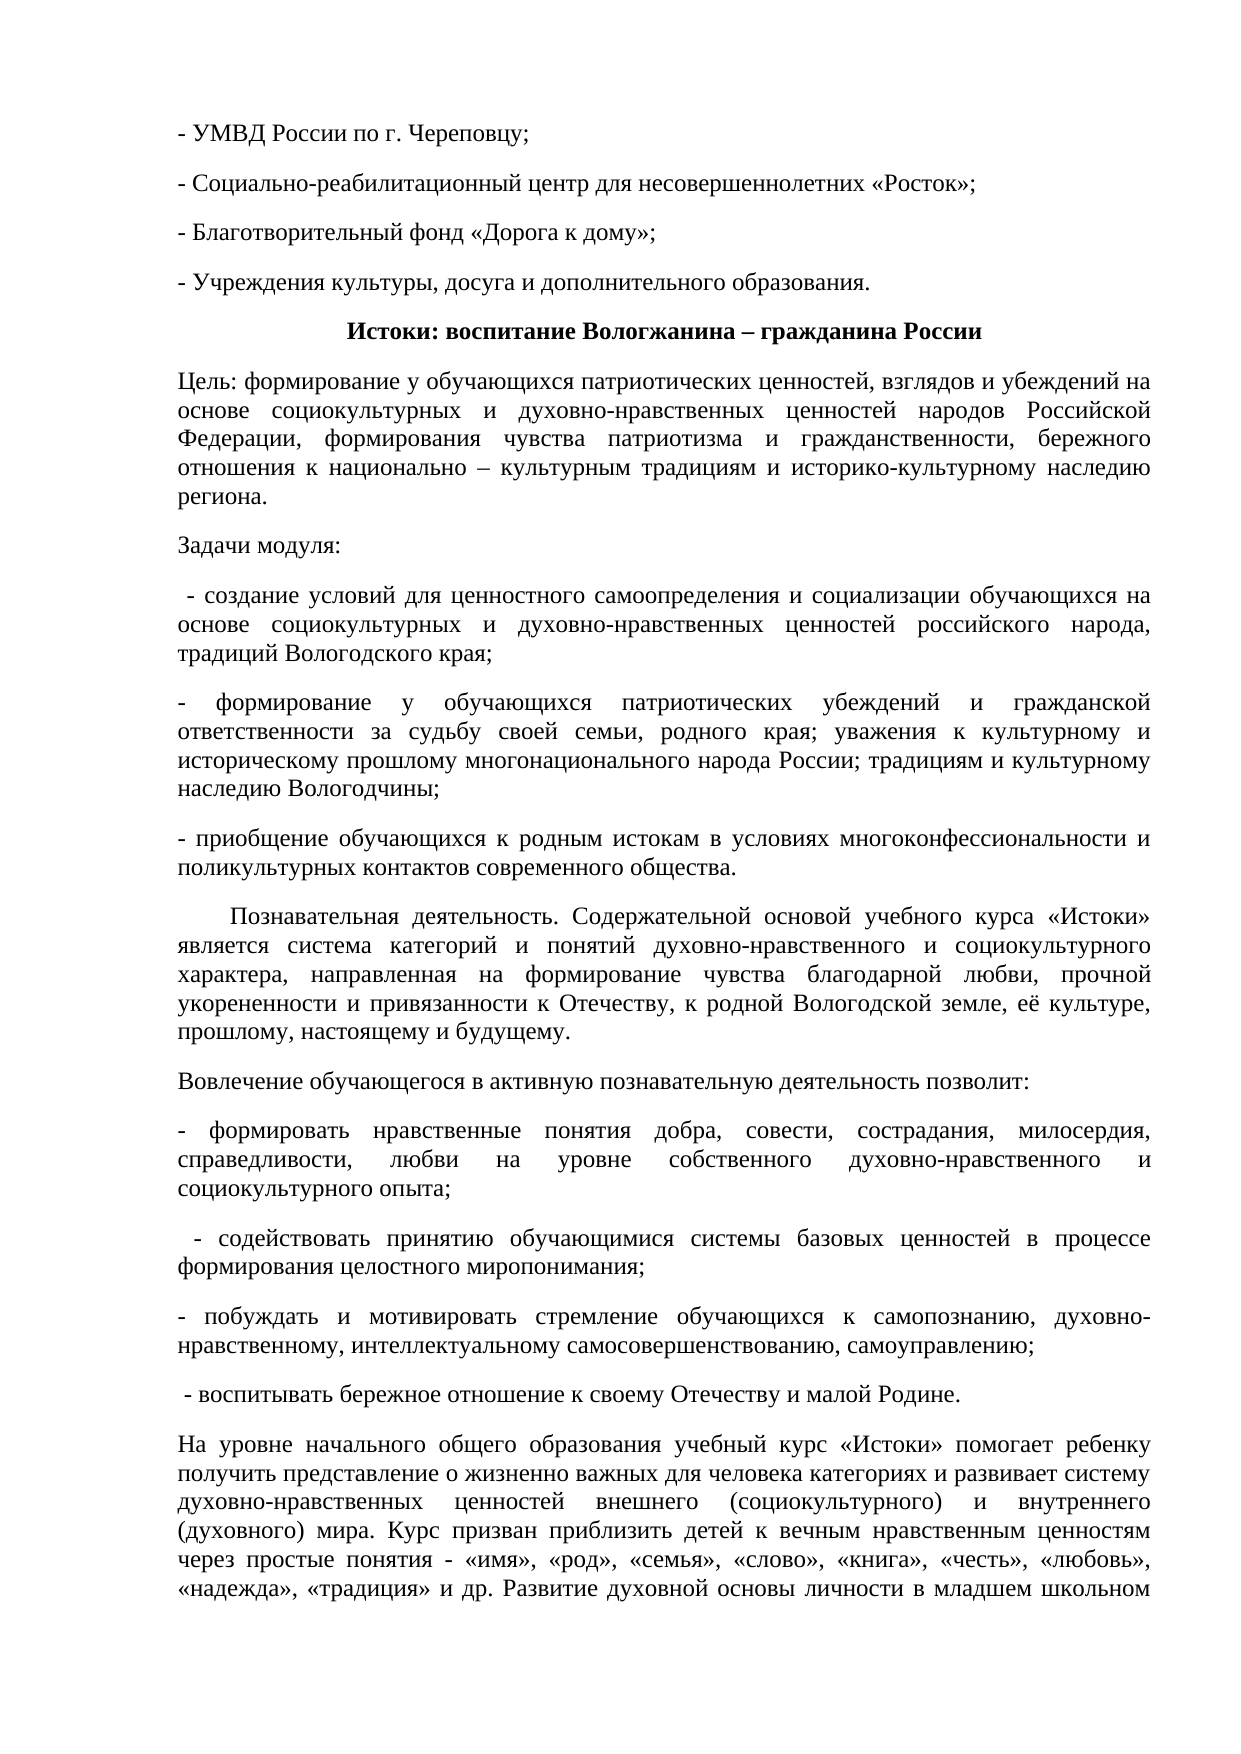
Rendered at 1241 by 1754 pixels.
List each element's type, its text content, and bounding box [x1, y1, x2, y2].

text Задачи модуля: [177, 531, 1152, 559]
text Вовлечение обучающегося в активную познавательную деятельность позволит: [177, 1066, 1152, 1095]
text Цель: формирование у обучающихся патриотических ценностей, взглядов и убеждений на основе социокультурных и духовно-нравственных ценностей народов Российской Федерации, формирования чувства патриотизма и гражданственности, бережного отношения к национально – культурным традициям и историко-культурному наследию региона. [177, 366, 1152, 510]
text - воспитывать бережное отношение к своему Отечеству и малой Родине. [177, 1379, 1152, 1408]
text - Социально-реабилитационный центр для несовершеннолетних «Росток»; [177, 168, 1152, 196]
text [177, 1429, 1152, 1601]
text - создание условий для ценностного самоопределения и социализации обучающихся на основе социокультурных и духовно-нравственных ценностей российского народа, традиций Вологодского края; [177, 580, 1152, 666]
text - Учреждения культуры, досуга и дополнительного образования. [177, 267, 1152, 296]
text - УМВД России по г. Череповцу; [177, 118, 1152, 147]
text - содействовать принятию обучающимися системы базовых ценностей в процессе формирования целостного миропонимания; [177, 1223, 1152, 1280]
text Познавательная деятельность. Содержательной основой учебного курса «Истоки» является система категорий и понятий духовно-нравственного и социокультурного характера, направленная на формирование чувства благодарной любви, прочной укорененности и привязанности к Отечеству, к родной Вологодской земле, её культуре, прошлому, настоящему и будущему. [177, 901, 1152, 1045]
text Истоки: воспитание Вологжанина – гражданина России [177, 316, 1152, 345]
text - формировать нравственные понятия добра, совести, сострадания, милосердия, справедливости, любви на уровне собственного духовно-нравственного и социокультурного опыта; [177, 1116, 1152, 1202]
text - приобщение обучающихся к родным истокам в условиях многоконфессиональности и поликультурных контактов современного общества. [177, 823, 1152, 881]
text - формирование у обучающихся патриотических убеждений и гражданской ответственности за судьбу своей семьи, родного края; уважения к культурному и историческому прошлому многонационального народа России; традициям и культурному наследию Вологодчины; [177, 687, 1152, 802]
text - Благотворительный фонд «Дорога к дому»; [177, 217, 1152, 246]
text - побуждать и мотивировать стремление обучающихся к самопознанию, духовно-нравственному, интеллектуальному самосовершенствованию, самоуправлению; [177, 1301, 1152, 1358]
